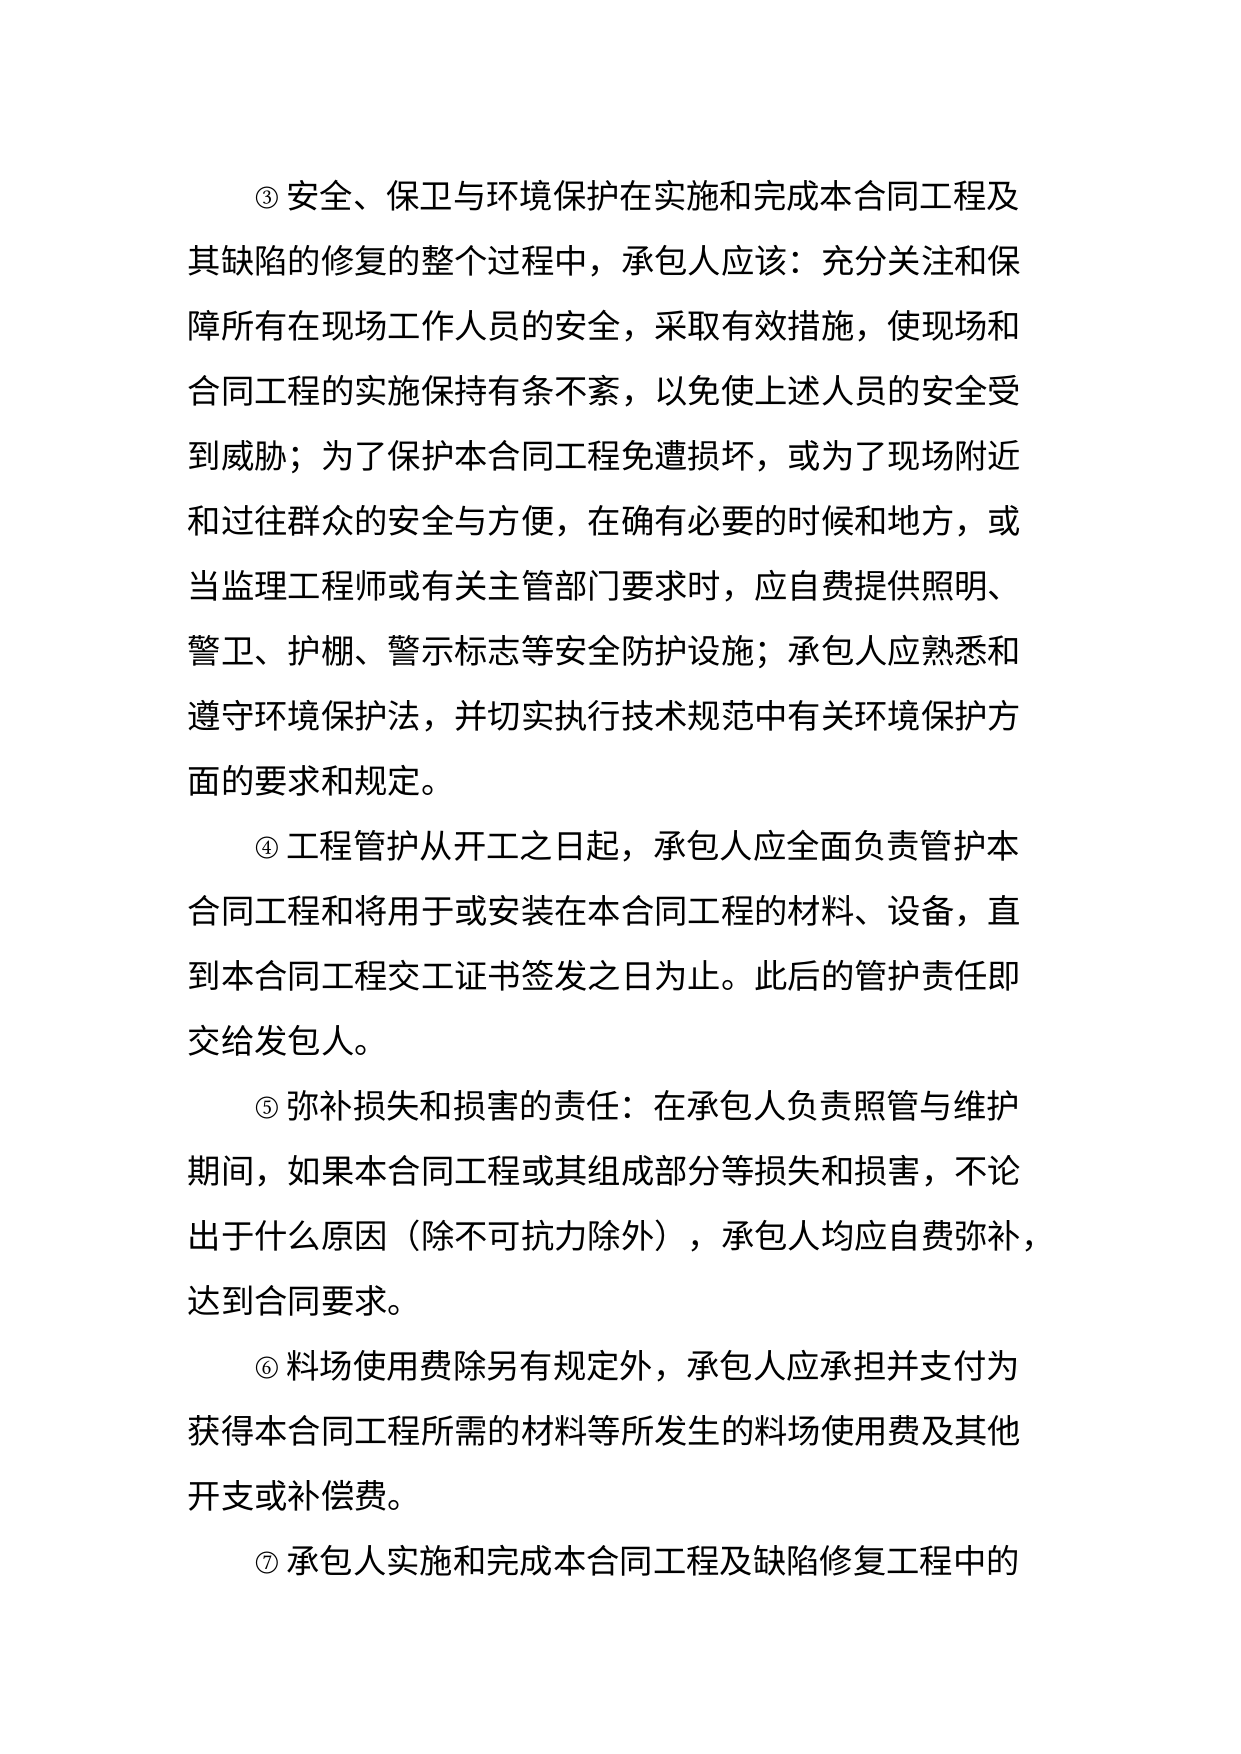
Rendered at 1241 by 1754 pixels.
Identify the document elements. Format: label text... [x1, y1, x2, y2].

text ⑥料场使用费除另有规定外，承包人应承担并支付为获得本合同工程所需的材料等所发生的料场使用费及其他开支或补偿费。 [187, 1332, 1053, 1527]
text ④工程管护从开工之日起，承包人应全面负责管护本合同工程和将用于或安装在本合同工程的材料、设备，直到本合同工程交工证书签发之日为止。此后的管护责任即交给发包人。 [187, 812, 1053, 1072]
text ⑤弥补损失和损害的责任：在承包人负责照管与维护期间，如果本合同工程或其组成部分等损失和损害，不论出于什么原因（除不可抗力除外），承包人均应自费弥补，达到合同要求。 [187, 1072, 1053, 1332]
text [187, 1527, 1053, 1592]
text ③安全、保卫与环境保护在实施和完成本合同工程及其缺陷的修复的整个过程中，承包人应该：充分关注和保障所有在现场工作人员的安全，采取有效措施，使现场和合同工程的实施保持有条不紊，以免使上述人员的安全受到威胁；为了保护本合同工程免遭损坏，或为了现场附近和过往群众的安全与方便，在确有必要的时候和地方，或当监理工程师或有关主管部门要求时，应自费提供照明、警卫、护棚、警示标志等安全防护设施；承包人应熟悉和遵守环境保护法，并切实执行技术规范中有关环境保护方面的要求和规定。 [187, 162, 1053, 812]
